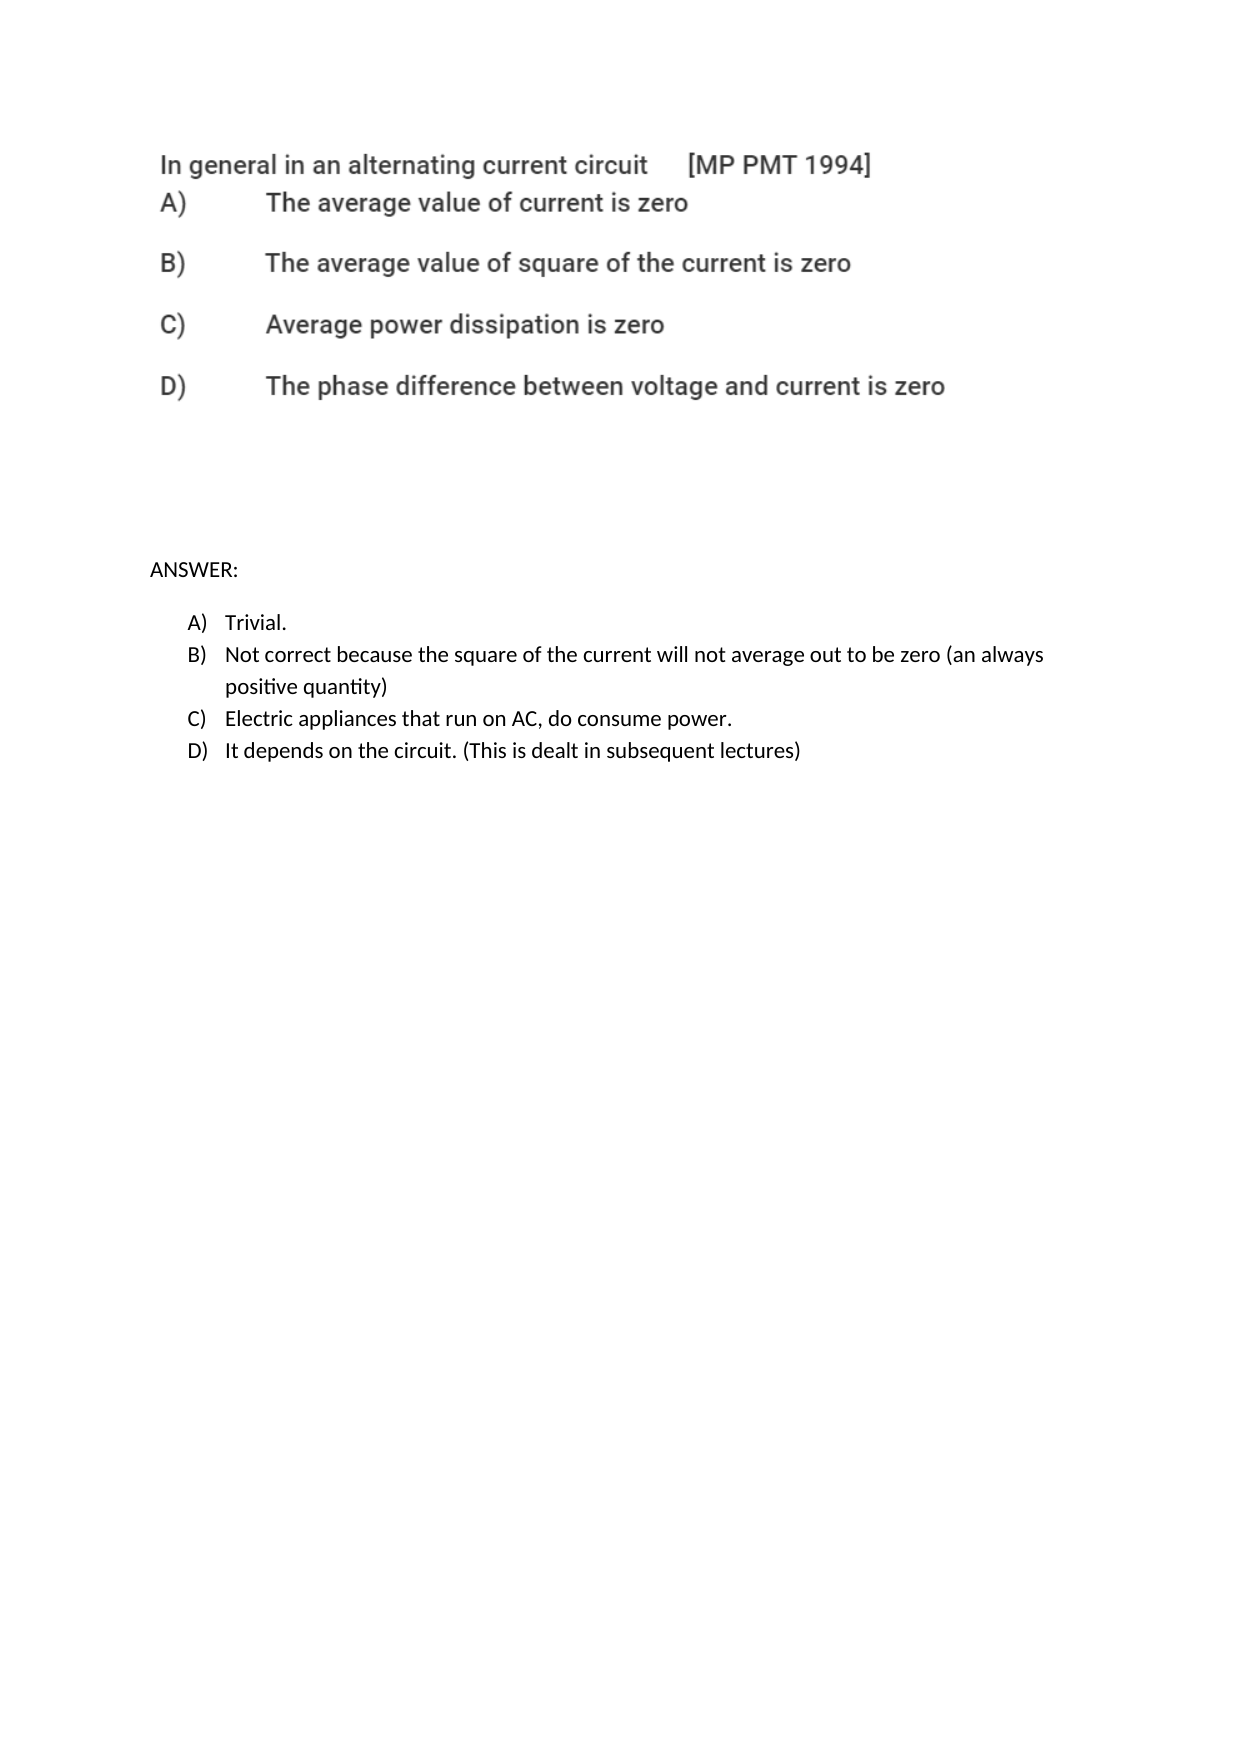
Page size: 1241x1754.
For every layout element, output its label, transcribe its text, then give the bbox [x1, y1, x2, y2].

list Trivial. [187, 608, 1090, 636]
picture [150, 150, 1010, 424]
list Electric appliances that run on AC, do consume power. [187, 704, 1090, 732]
list Not correct because the square of the current will not average out to be zero (an always positive quantity) [187, 640, 1090, 700]
text ANSWER: [150, 555, 1090, 583]
list It depends on the circuit. (This is dealt in subsequent lectures) [187, 736, 1090, 764]
